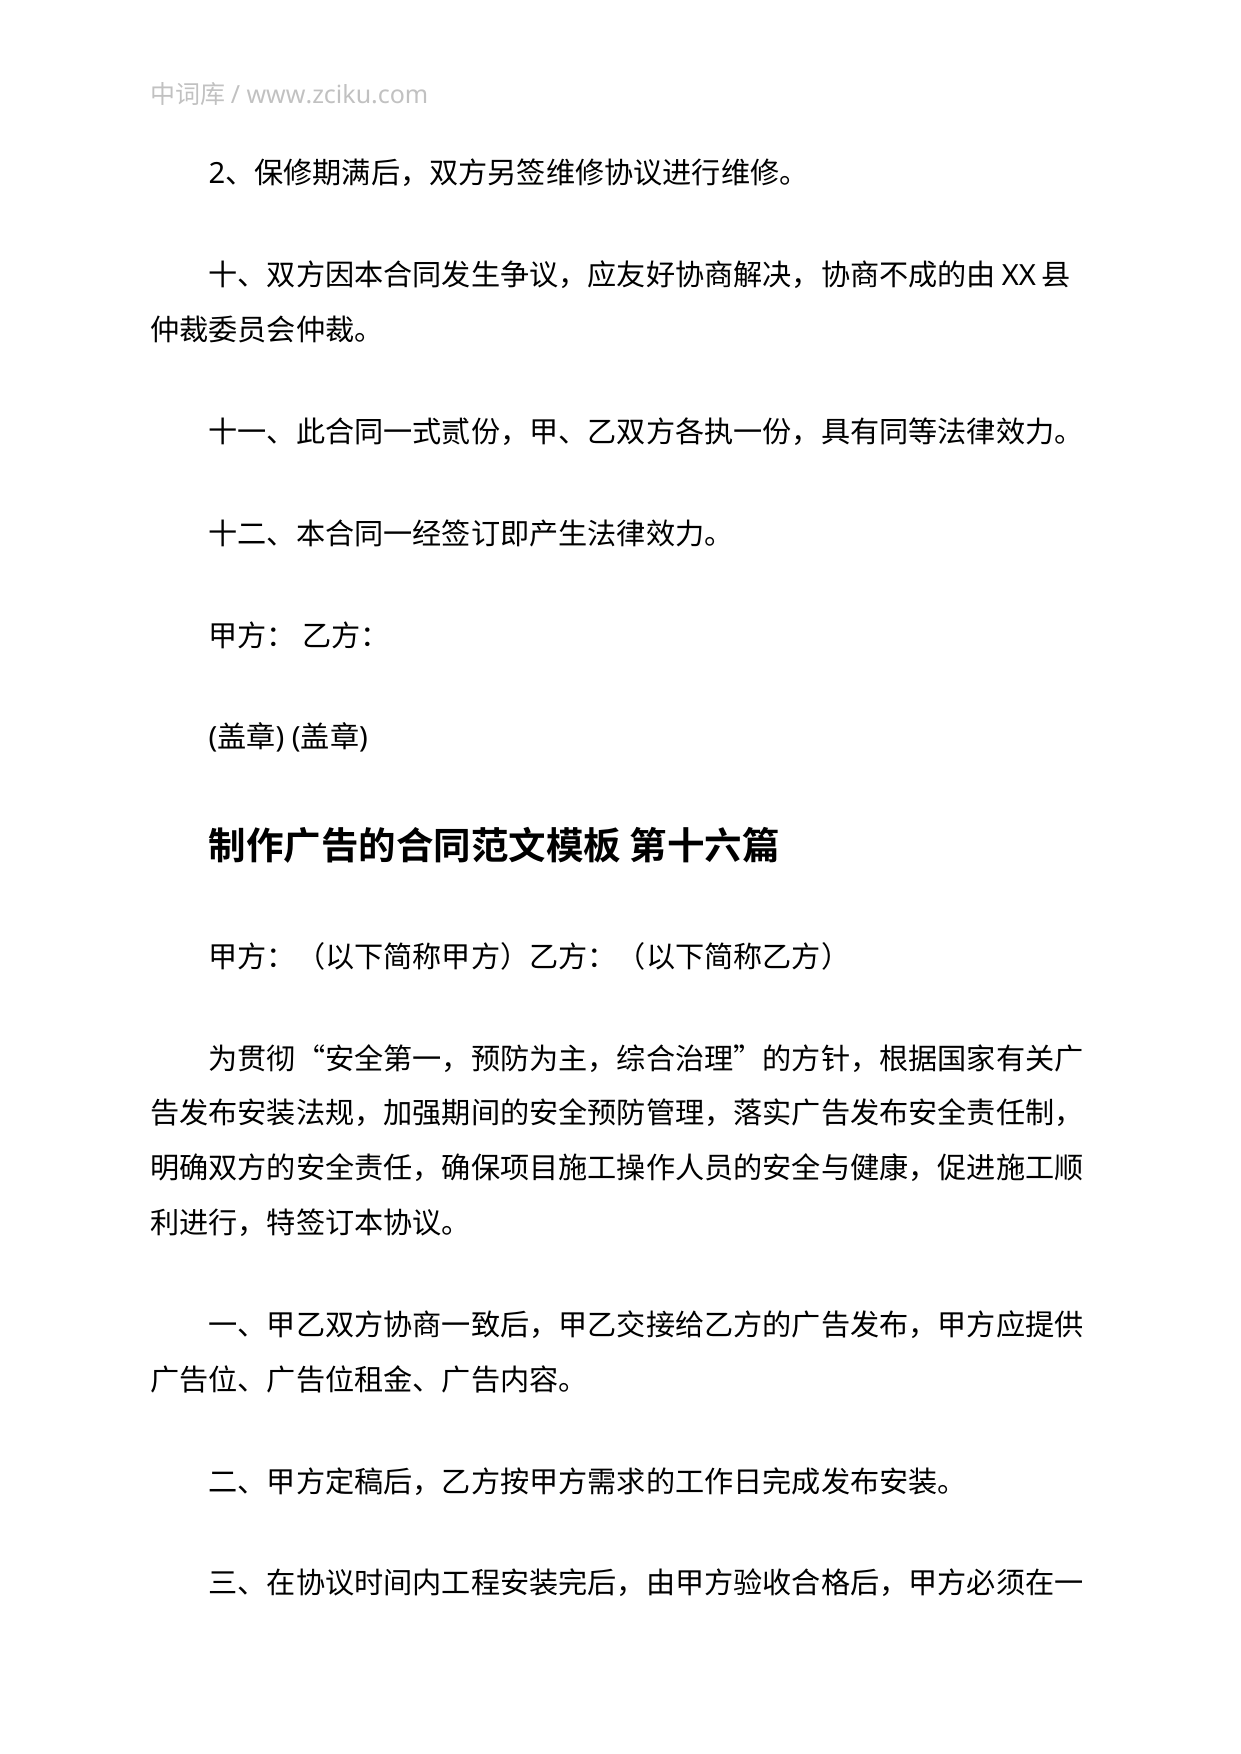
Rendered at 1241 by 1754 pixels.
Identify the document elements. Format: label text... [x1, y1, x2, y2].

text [150, 1560, 1090, 1602]
text 十、双方因本合同发生争议，应友好协商解决，协商不成的由XX县仲裁委员会仲裁。 [150, 252, 1090, 349]
text 十二、本合同一经签订即产生法律效力。 [150, 511, 1090, 553]
text 甲方：（以下简称甲方）乙方：（以下简称乙方） [150, 933, 1090, 976]
text 2、保修期满后，双方另签维修协议进行维修。 [150, 150, 1090, 192]
text 二、甲方定稿后，乙方按甲方需求的工作日完成发布安装。 [150, 1458, 1090, 1501]
text 制作广告的合同范文模板 第十六篇 [150, 816, 1090, 870]
text 一、甲乙双方协商一致后，甲乙交接给乙方的广告发布，甲方应提供广告位、广告位租金、广告内容。 [150, 1302, 1090, 1399]
text 甲方： 乙方： [150, 612, 1090, 654]
text 为贯彻“安全第一，预防为主，综合治理”的方针，根据国家有关广告发布安装法规，加强期间的安全预防管理，落实广告发布安全责任制，明确双方的安全责任，确保项目施工操作人员的安全与健康，促进施工顺利进行，特签订本协议。 [150, 1035, 1090, 1242]
text 十一、此合同一式贰份，甲、乙双方各执一份，具有同等法律效力。 [150, 409, 1090, 451]
text (盖章) (盖章) [150, 714, 1090, 756]
